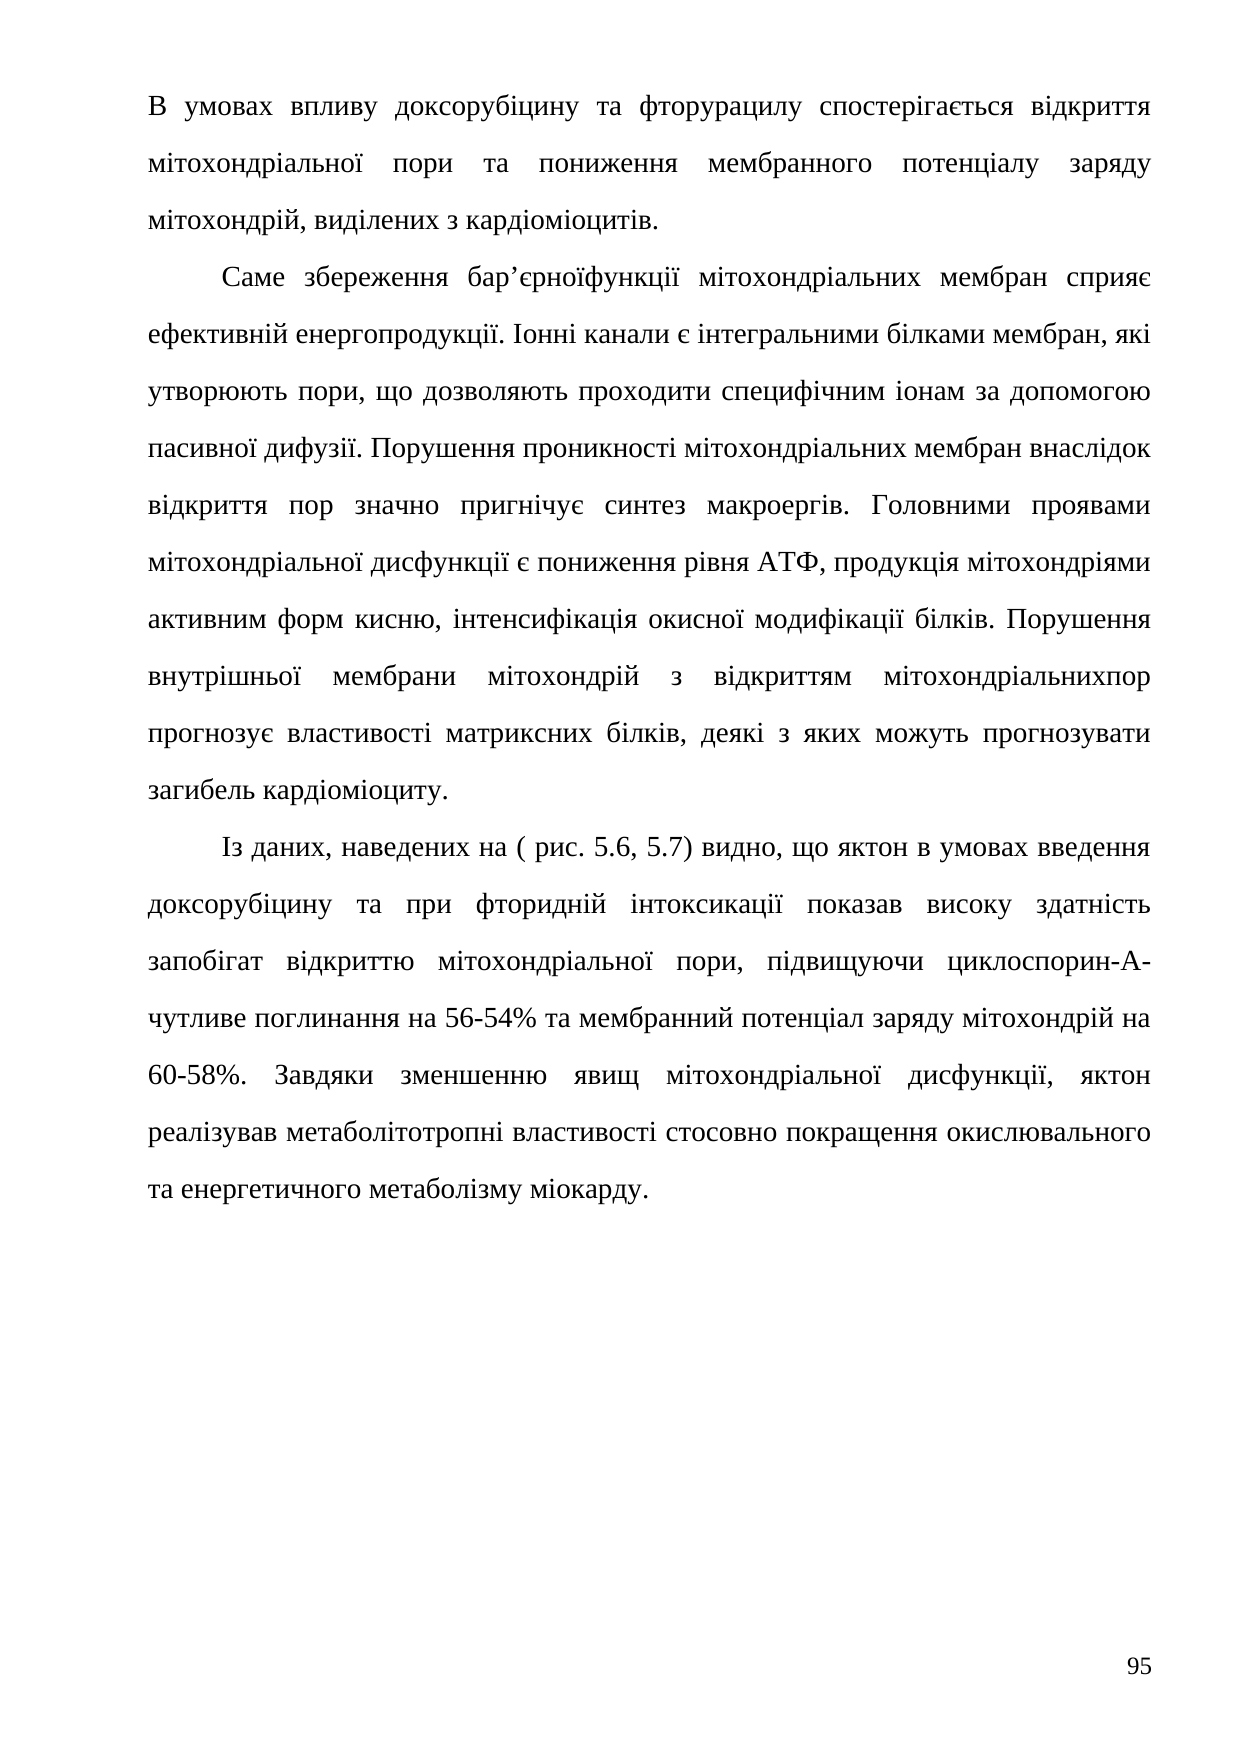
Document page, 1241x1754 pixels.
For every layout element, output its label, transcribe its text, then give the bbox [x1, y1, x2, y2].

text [148, 88, 1152, 236]
text Із даних, наведених на ( рис. 5.6, 5.7) видно, що яктон в умовах введення доксорубіцину та при фторидній інтоксикації показав високу здатність запобігат відкриттю мітохондріальної пори, підвищуючи циклоспорин-А-чутливе поглинання на 56-54% та мембранний потенціал заряду мітохондрій на 60-58%. Завдяки зменшенню явищ мітохондріальної дисфункції, яктон реалізував метаболітотропні властивості стосовно покращення окислювального та енергетичного метаболізму міокарду. [148, 829, 1152, 1205]
text Саме збереження бар’єрноїфункції мітохондріальних мембран сприяє ефективній енергопродукції. Іонні канали є інтегральними білками мембран, які утворюють пори, що дозволяють проходити специфічним іонам за допомогою пасивної дифузії. Порушення проникності мітохондріальних мембран внаслідок відкриття пор значно пригнічує синтез макроергів. Головними проявами мітохондріальної дисфункції є пониження рівня АТФ, продукція мітохондріями активним форм кисню, інтенсифікація окисної модифікації білків. Порушення внутрішньої мембрани мітохондрій з відкриттям мітохондріальнихпор прогнозує властивості матриксних білків, деякі з яких можуть прогнозувати загибель кардіоміоциту. [148, 259, 1152, 806]
